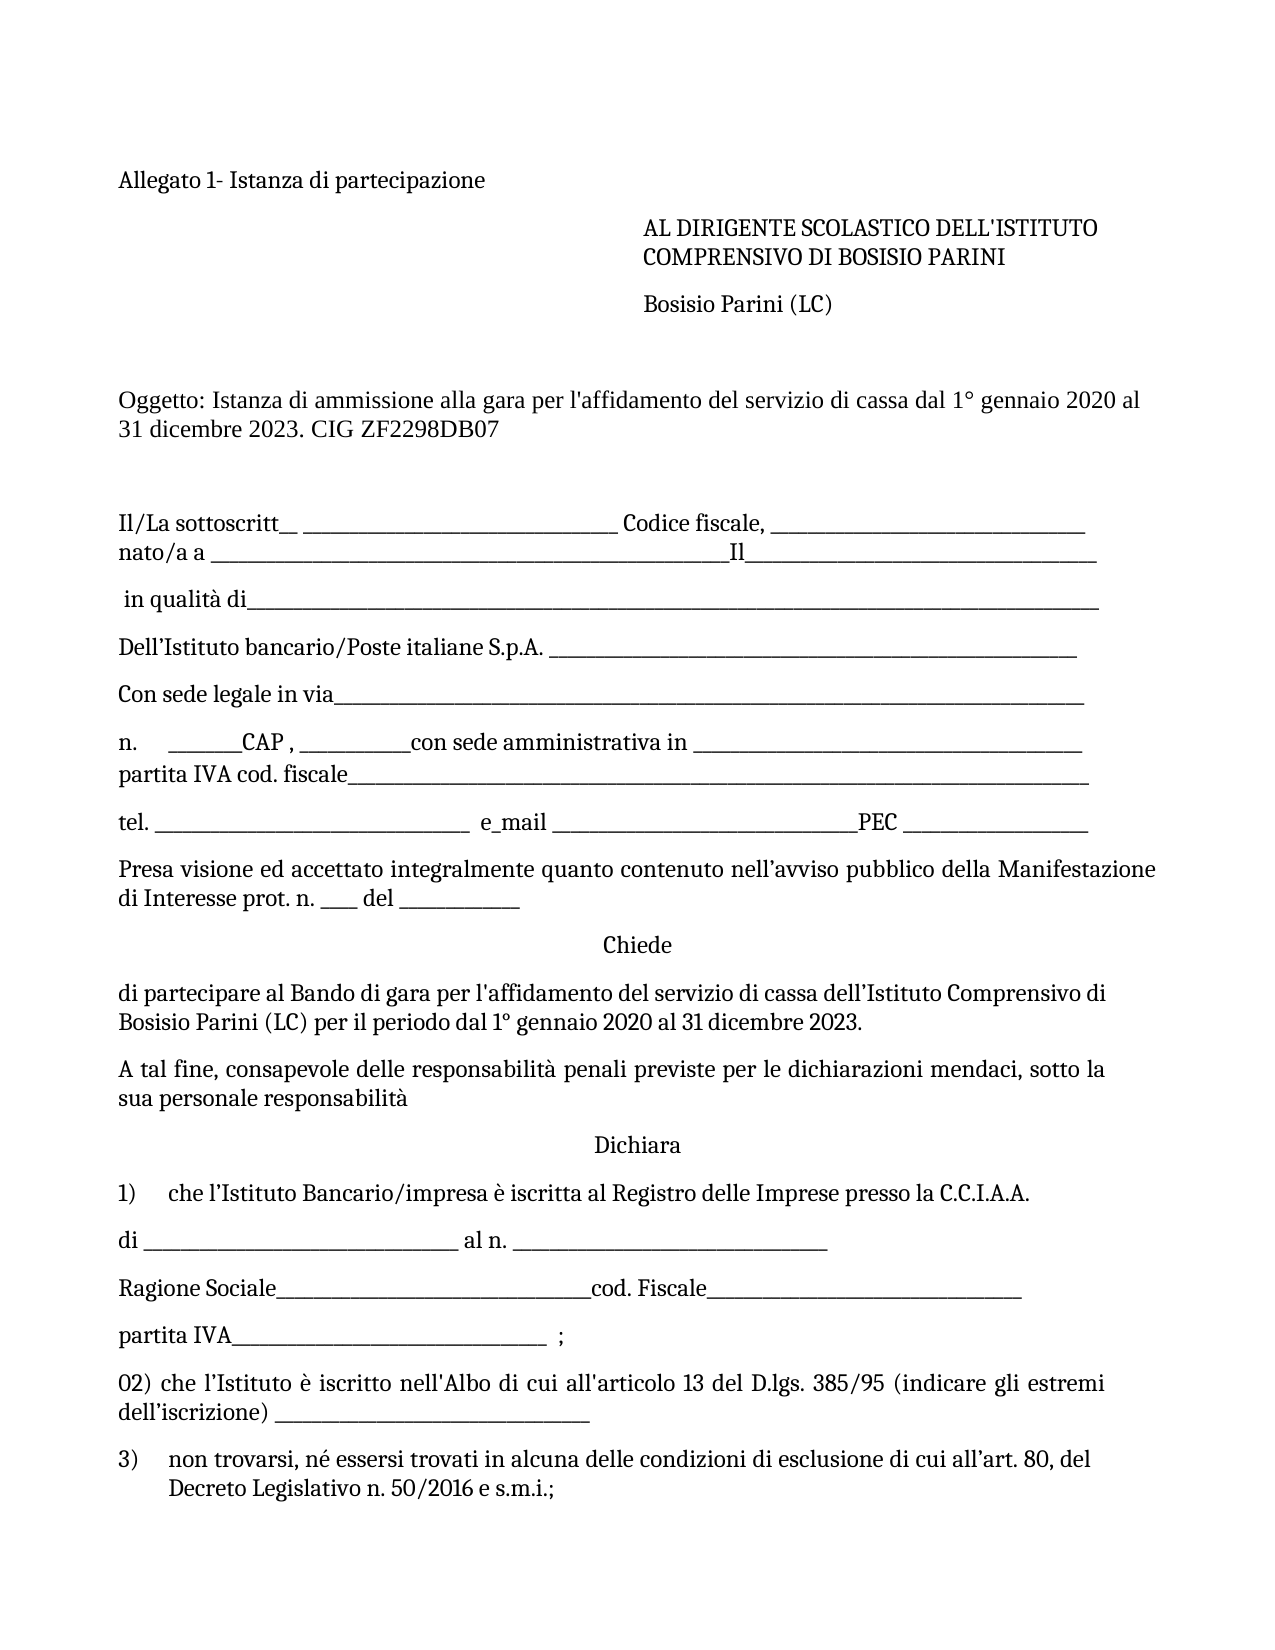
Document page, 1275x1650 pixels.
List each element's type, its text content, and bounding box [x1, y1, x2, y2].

text Il/La sottoscritt__ __________________________________ Codice fiscale, __________________________________ nato/a a ________________________________________________________Il______________________________________ [118, 509, 1157, 566]
text partita IVA cod. fiscale________________________________________________________________________________ [118, 760, 1157, 789]
text in qualità di____________________________________________________________________________________________ [118, 585, 1157, 614]
text di __________________________________ al n. __________________________________ [118, 1226, 1157, 1255]
text Chiede [118, 931, 1157, 960]
text Presa visione ed accettato integralmente quanto contenuto nell’avviso pubblico della Manifestazione di Interesse prot. n. ____ del _____________ [118, 855, 1157, 913]
text Con sede legale in via_________________________________________________________________________________ [118, 680, 1157, 709]
text tel. __________________________________ e_mail _________________________________PEC ____________________ [118, 808, 1157, 836]
text di partecipare al Bando di gara per l'affidamento del servizio di cassa dell’Istituto Comprensivo di Bosisio Parini (LC) per il periodo dal 1° gennaio 2020 al 31 dicembre 2023. [118, 979, 1107, 1036]
text Dell’Istituto bancario/Poste italiane S.p.A. _________________________________________________________ [118, 633, 1157, 661]
text Bosisio Parini (LC) [643, 290, 1157, 319]
text Allegato 1- Istanza di partecipazione [118, 166, 1157, 195]
text partita IVA__________________________________ ; [118, 1321, 1157, 1350]
list non trovarsi, né essersi trovati in alcuna delle condizioni di esclusione di cui all’art. 80, del Decreto Legislativo n. 50/2016 e s.m.i.; [118, 1445, 1093, 1503]
list che l’Istituto Bancario/impresa è iscritta al Registro delle Imprese presso la C.C.I.A.A. [118, 1179, 1157, 1208]
text A tal fine, consapevole delle responsabilità penali previste per le dichiarazioni mendaci, sotto la sua personale responsabilità [118, 1055, 1107, 1113]
list ________CAP , ____________con sede amministrativa in __________________________________________ [118, 728, 1157, 756]
text Oggetto: Istanza di ammissione alla gara per l'affidamento del servizio di cassa dal 1° gennaio 2020 al 31 dicembre 2023. CIG ZF2298DB07 [118, 385, 1157, 443]
text AL DIRIGENTE SCOLASTICO DELL'ISTITUTO COMPRENSIVO DI BOSISIO PARINI [643, 214, 1157, 271]
text 02) che l’Istituto è iscritto nell'Albo di cui all'articolo 13 del D.lgs. 385/95 (indicare gli estremi dell’iscrizione) __________________________________ [118, 1369, 1107, 1426]
text Ragione Sociale__________________________________cod. Fiscale__________________________________ [118, 1274, 1157, 1303]
text Dichiara [118, 1131, 1157, 1160]
